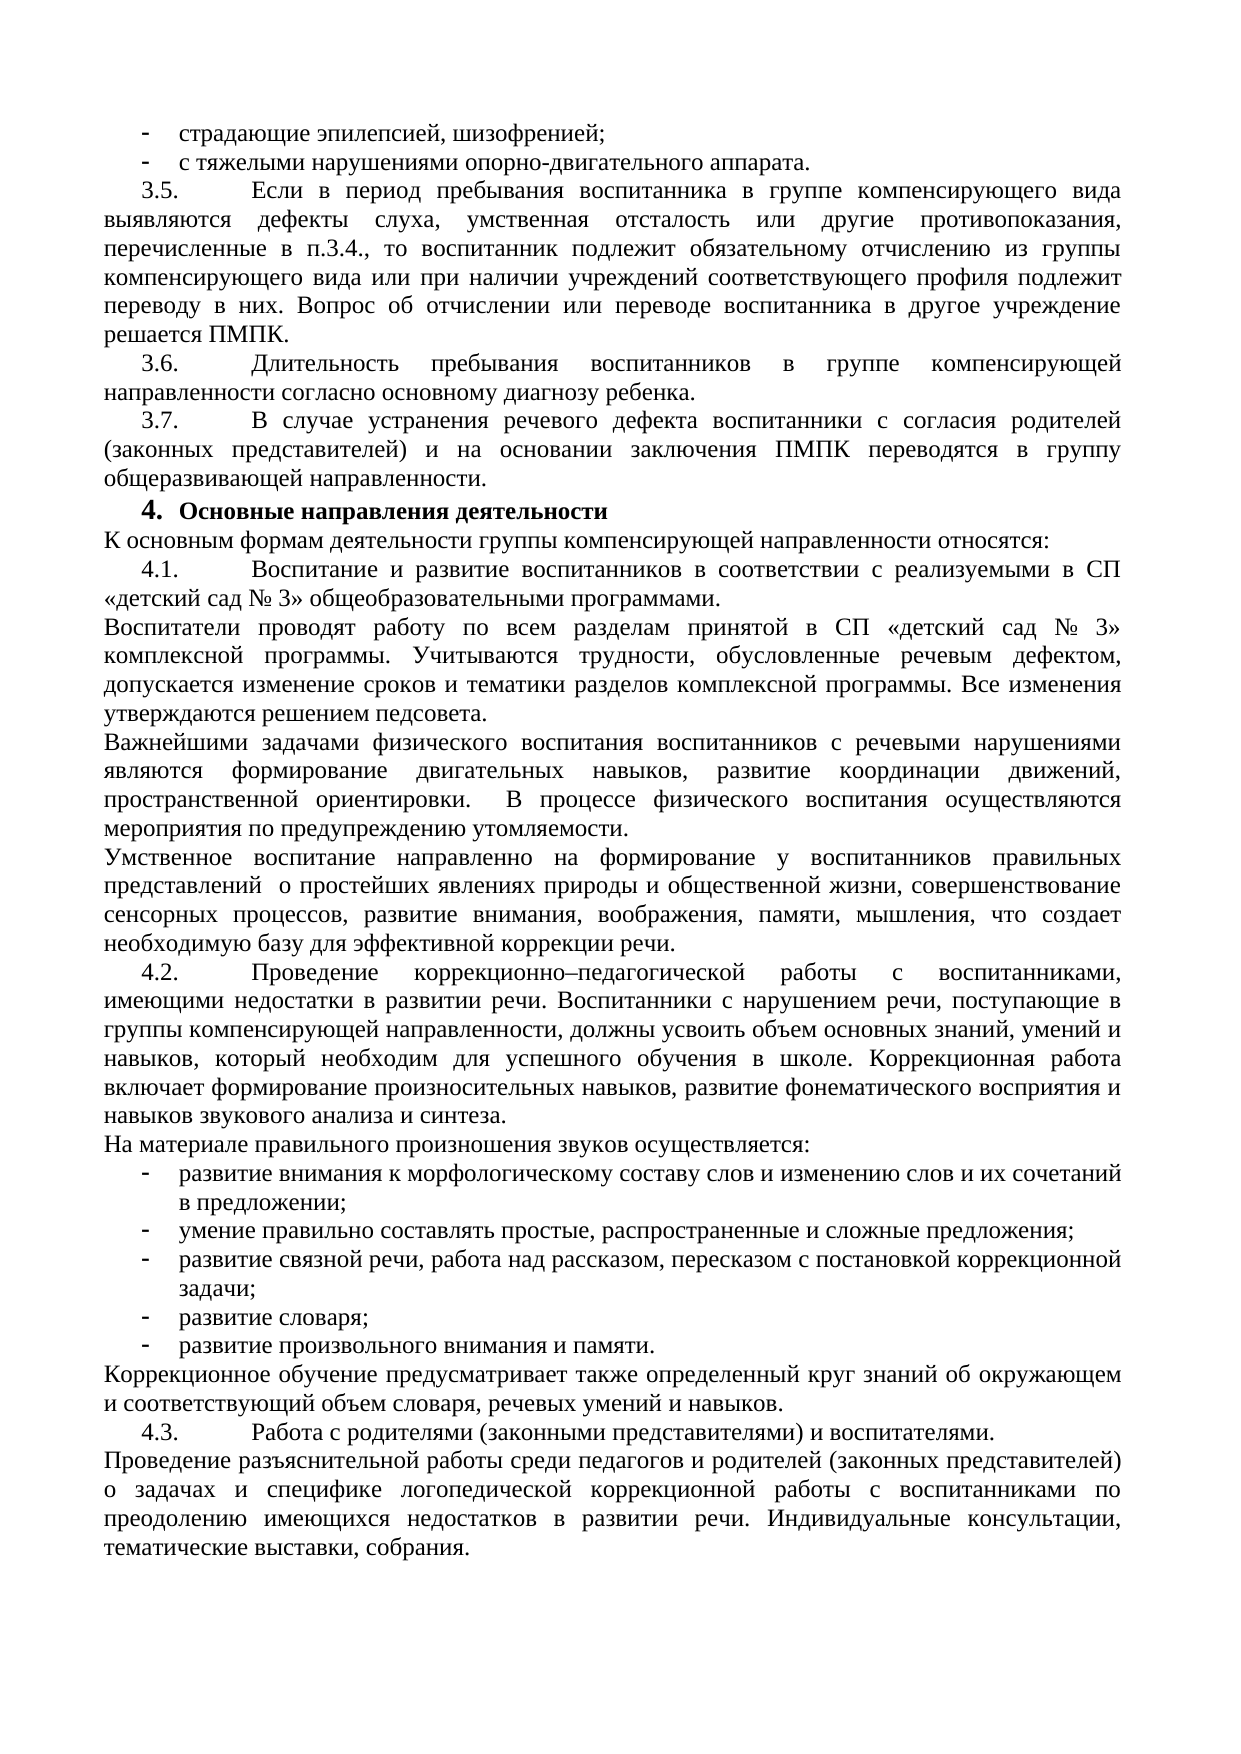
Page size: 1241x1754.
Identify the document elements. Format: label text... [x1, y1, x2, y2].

list развитие внимания к морфологическому составу слов и изменению слов и их сочетаний в предложении; [141, 1158, 1122, 1215]
list Основные направления деятельности [141, 492, 1122, 525]
text На материале правильного произношения звуков осуществляется: [103, 1129, 1122, 1158]
list Если в период пребывания воспитанника в группе компенсирующего вида выявляются дефекты слуха, умственная отсталость или другие противопоказания, перечисленные в п.3.4., то воспитанник подлежит обязательному отчислению из группы компенсирующего вида или при наличии учреждений соответствующего профиля подлежит переводу в них. Вопрос об отчислении или переводе воспитанника в другое учреждение решается ПМПК. [103, 176, 1122, 348]
text Важнейшими задачами физического воспитания воспитанников с речевыми нарушениями являются формирование двигательных навыков, развитие координации движений, пространственной ориентировки. В процессе физического воспитания осуществляются мероприятия по предупреждению утомляемости. [103, 727, 1122, 842]
list развитие словаря; [141, 1302, 1122, 1330]
list с тяжелыми нарушениями опорно-двигательного аппарата. [141, 147, 1122, 176]
list Работа с родителями (законными представителями) и воспитателями. [103, 1417, 1122, 1445]
list Воспитание и развитие воспитанников в соответствии с реализуемыми в СП «детский сад № 3» общеобразовательными программами. [103, 554, 1122, 612]
list развитие связной речи, работа над рассказом, пересказом с постановкой коррекционной задачи; [141, 1244, 1122, 1302]
text Умственное воспитание направленно на формирование у воспитанников правильных представлений о простейших явлениях природы и общественной жизни, совершенствование сенсорных процессов, развитие внимания, воображения, памяти, мышления, что создает необходимую базу для эффективной коррекции речи. [103, 842, 1122, 957]
list страдающие эпилепсией, шизофренией; [141, 118, 1122, 147]
text Коррекционное обучение предусматривает также определенный круг знаний об окружающем и соответствующий объем словаря, речевых умений и навыков. [103, 1359, 1122, 1417]
text К основным формам деятельности группы компенсирующей направленности относятся: [103, 525, 1122, 554]
list умение правильно составлять простые, распространенные и сложные предложения; [141, 1215, 1122, 1244]
list развитие произвольного внимания и памяти. [141, 1330, 1122, 1359]
list Длительность пребывания воспитанников в группе компенсирующей направленности согласно основному диагнозу ребенка. [103, 348, 1122, 406]
text Проведение разъяснительной работы среди педагогов и родителей (законных представителей) о задачах и специфике логопедической коррекционной работы с воспитанниками по преодолению имеющихся недостатков в развитии речи. Индивидуальные консультации, тематические выставки, собрания. [103, 1445, 1122, 1560]
list В случае устранения речевого дефекта воспитанники с согласия родителей (законных представителей) и на основании заключения ПМПК переводятся в группу общеразвивающей направленности. [103, 406, 1122, 492]
list Проведение коррекционно–педагогической работы с воспитанниками, имеющими недостатки в развитии речи. Воспитанники с нарушением речи, поступающие в группы компенсирующей направленности, должны усвоить объем основных знаний, умений и навыков, который необходим для успешного обучения в школе. Коррекционная работа включает формирование произносительных навыков, развитие фонематического восприятия и навыков звукового анализа и синтеза. [103, 957, 1122, 1129]
text Воспитатели проводят работу по всем разделам принятой в СП «детский сад № 3» комплексной программы. Учитываются трудности, обусловленные речевым дефектом, допускается изменение сроков и тематики разделов комплексной программы. Все изменения утверждаются решением педсовета. [103, 612, 1122, 727]
